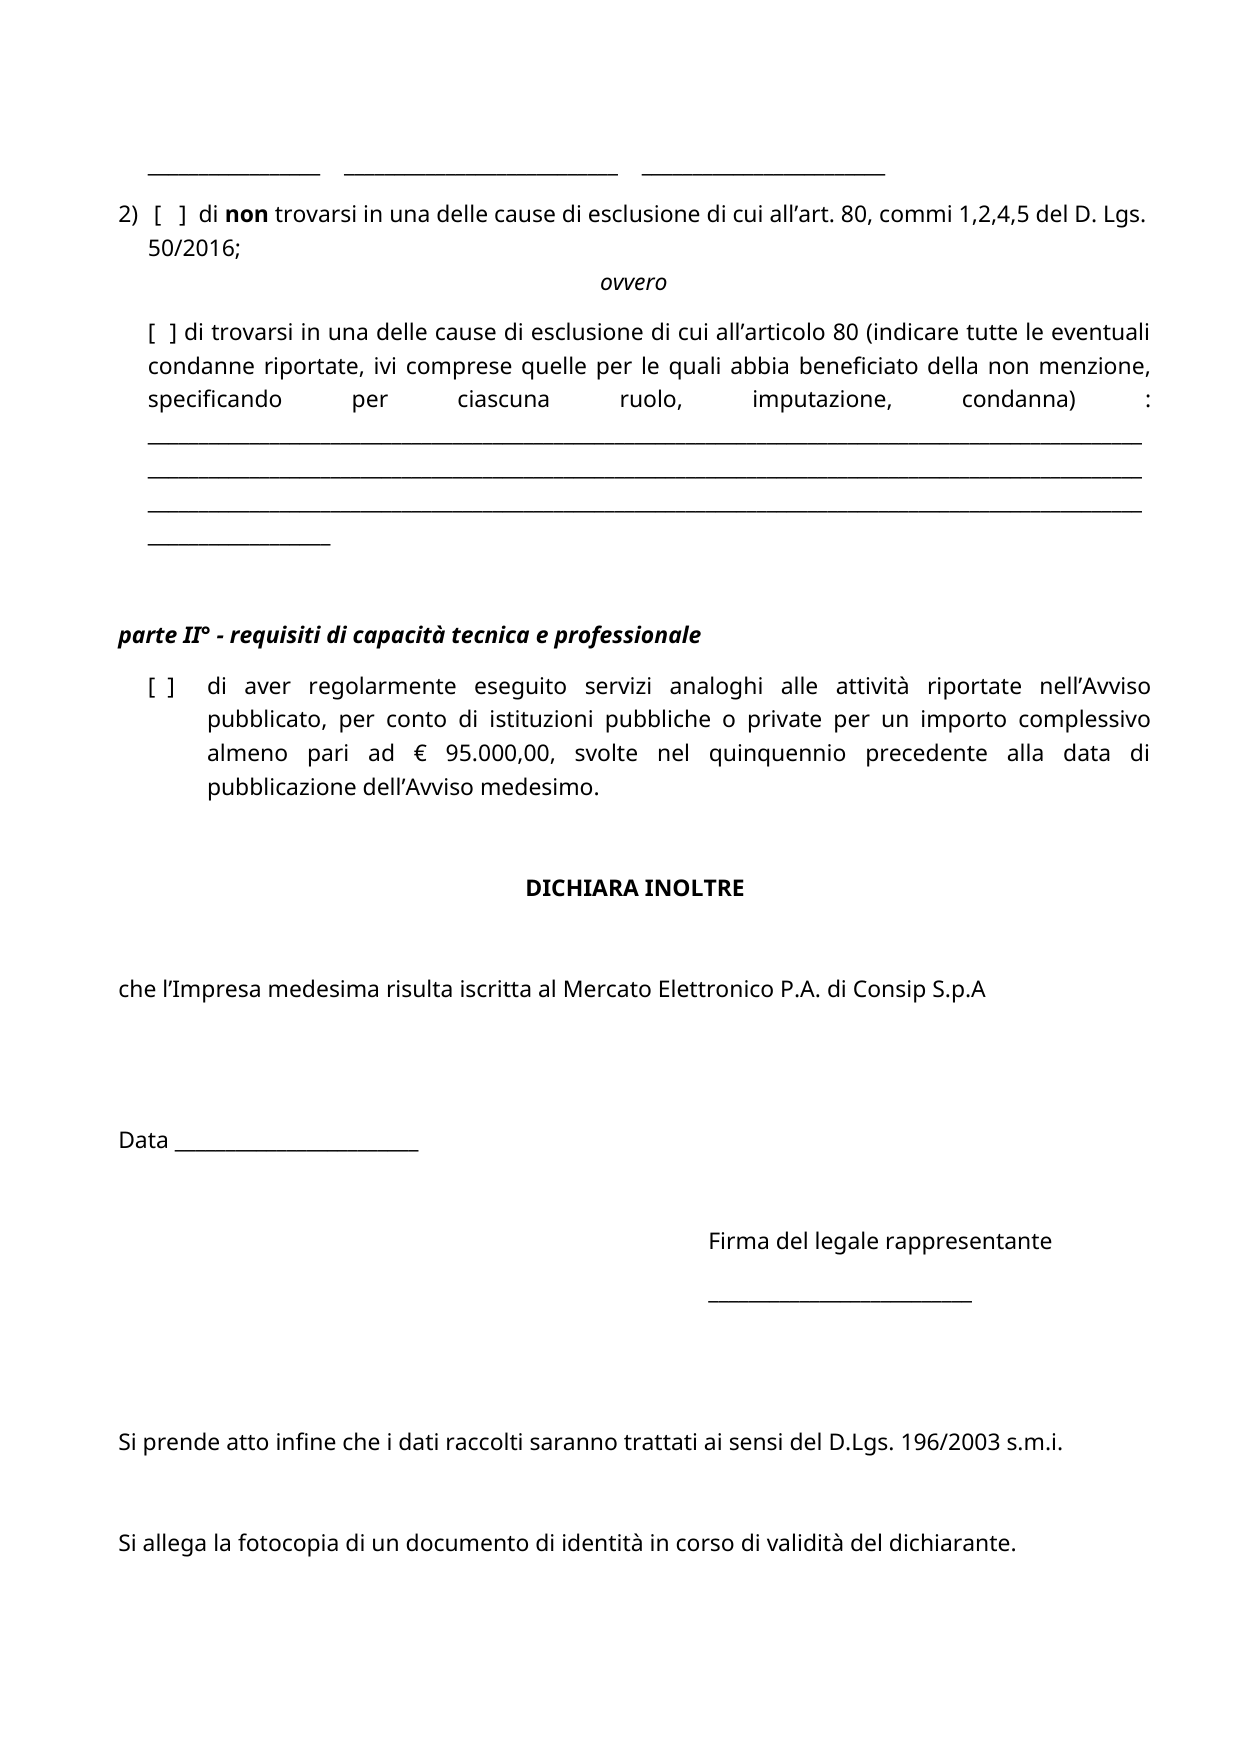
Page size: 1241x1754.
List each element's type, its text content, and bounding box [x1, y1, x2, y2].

text Firma del legale rappresentante [708, 1225, 1152, 1256]
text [148, 148, 1152, 179]
text che l’Impresa medesima risulta iscritta al Mercato Elettronico P.A. di Consip S.p.A [118, 973, 1152, 1004]
text parte II° - requisiti di capacità tecnica e professionale [118, 619, 1152, 651]
text [ ] di aver regolarmente eseguito servizi analoghi alle attività riportate nell’Avviso pubblicato, per conto di istituzioni pubbliche o private per un importo complessivo almeno pari ad € 95.000,00, svolte nel quinquennio precedente alla data di pubblicazione dell’Avviso medesimo. [148, 670, 1152, 802]
text ovvero [118, 266, 1152, 297]
text __________________________ [708, 1275, 1152, 1306]
text Data ________________________ [118, 1124, 1152, 1155]
text DICHIARA INOLTRE [118, 872, 1152, 903]
text [ ] di trovarsi in una delle cause di esclusione di cui all’articolo 80 (indicare tutte le eventuali condanne riportate, ivi comprese quelle per le quali abbia beneficiato della non menzione, specificando per ciascuna ruolo, imputazione, condanna) : ________________________________________________________________________________________________________________________________________________________________________________________________________________________________________________________________________________________________________________________ [148, 316, 1152, 550]
list [ ] di non trovarsi in una delle cause di esclusione di cui all’art. 80, commi 1,2,4,5 del D. Lgs. 50/2016; [118, 198, 1152, 263]
text Si allega la fotocopia di un documento di identità in corso di validità del dichiarante. [118, 1527, 1152, 1558]
text Si prende atto infine che i dati raccolti saranno trattati ai sensi del D.Lgs. 196/2003 s.m.i. [118, 1426, 1152, 1458]
